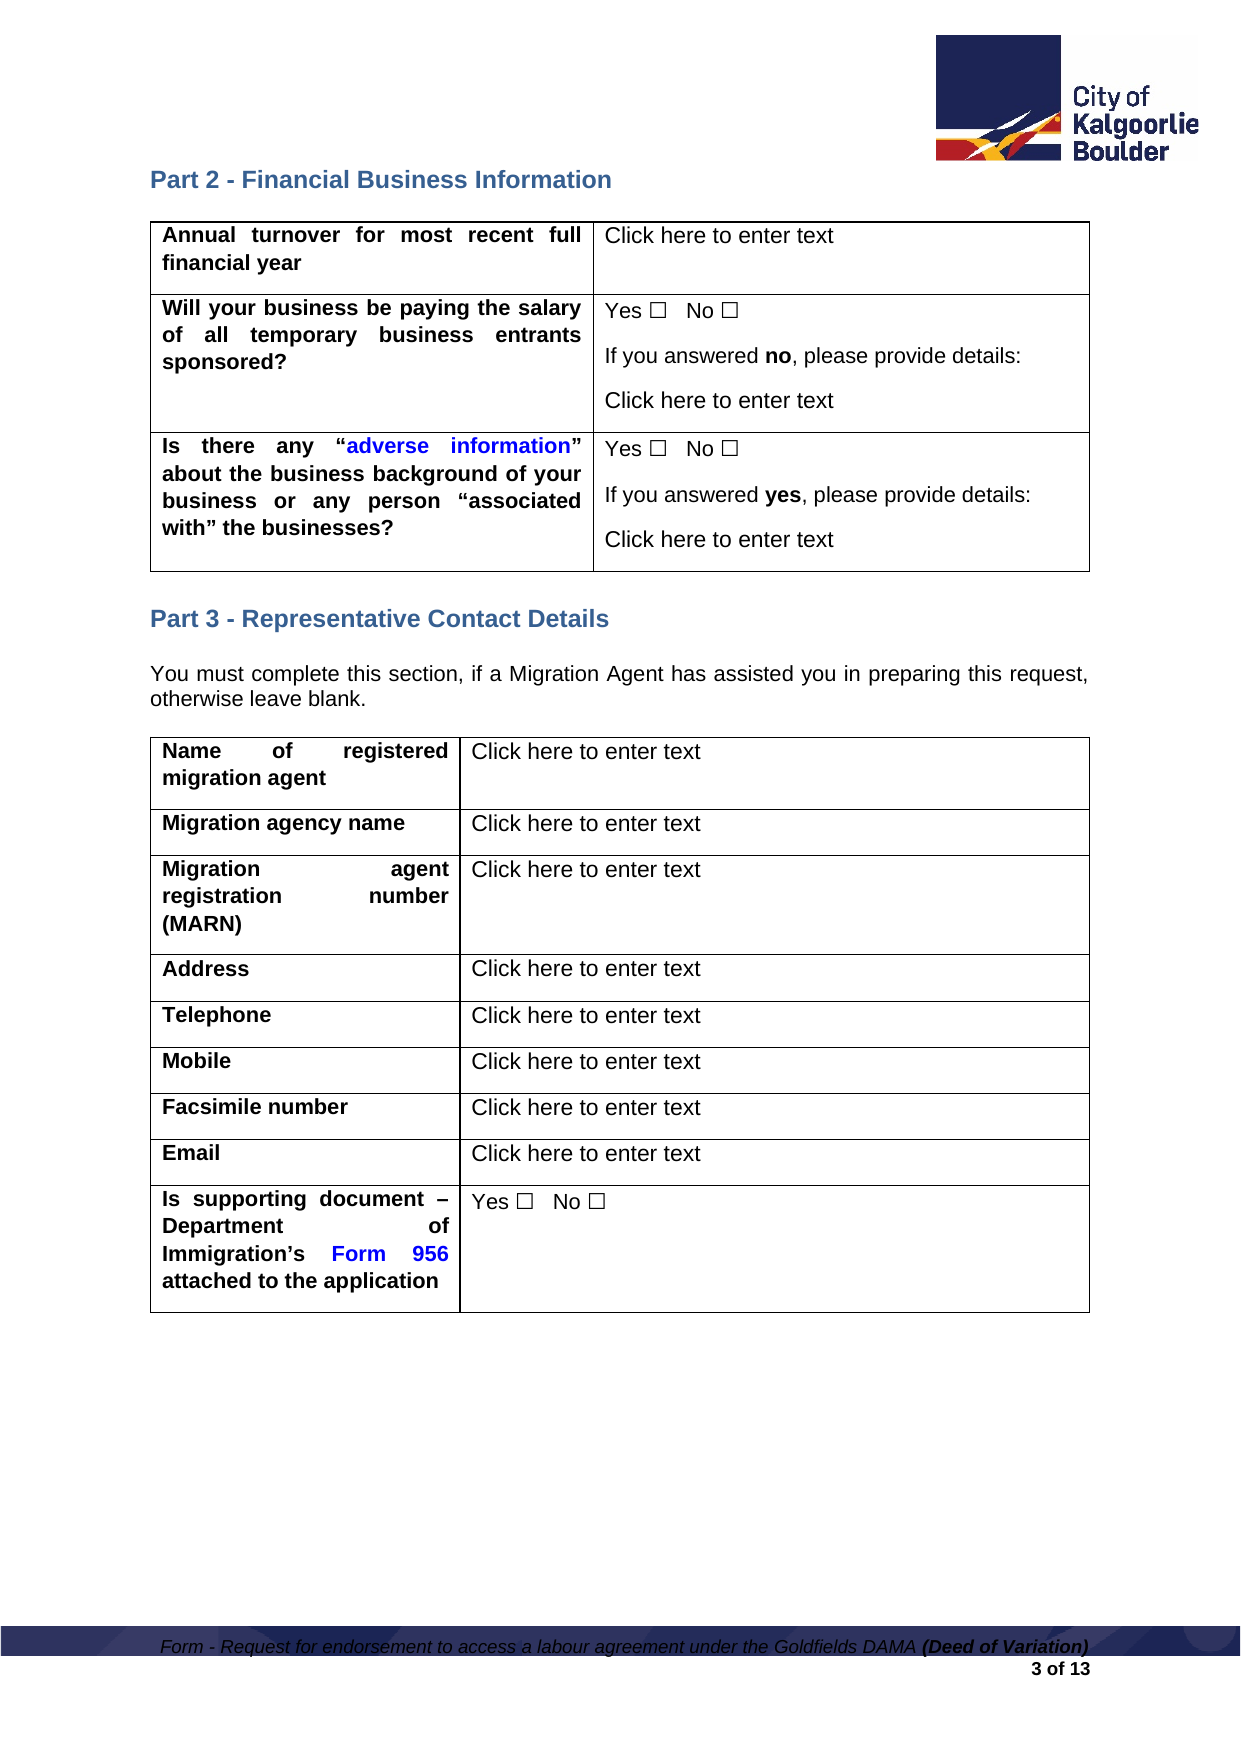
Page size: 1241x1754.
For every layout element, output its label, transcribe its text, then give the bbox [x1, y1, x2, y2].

table_cell Is supporting document – Department of Immigration’s Form 956 attached to the application [151, 1186, 459, 1312]
table_cell Migration agent registration number (MARN) [151, 856, 459, 954]
table_cell Facsimile number [151, 1094, 459, 1139]
table_cell Yes No If you answered yes, please provide details: [594, 433, 1089, 571]
table_cell Telephone [151, 1002, 459, 1047]
text Part 3 - Representative Contact Details [150, 604, 1090, 633]
table_cell Address [151, 955, 459, 1001]
table_cell Migration agency name [151, 810, 459, 855]
table_cell Yes No If you answered no, please provide details: [594, 295, 1089, 432]
text You must complete this section, if a Migration Agent has assisted you in preparing this request, otherwise leave blank. [150, 661, 1090, 711]
text Part 2 - Financial Business Information [150, 164, 1090, 193]
table_header Annual turnover for most recent full financial year [151, 223, 593, 293]
picture [936, 35, 1199, 161]
table_cell Yes No [461, 1186, 1089, 1312]
table_cell Email [151, 1140, 459, 1185]
picture [0, 1626, 1241, 1656]
table_header Name of registered migration agent [151, 738, 459, 809]
table_cell Will your business be paying the salary of all temporary business entrants sponsored? [151, 295, 593, 432]
table_cell Is there any “adverse information” about the business background of your business or any person “associated with” the businesses? [151, 433, 593, 571]
table_cell Mobile [151, 1048, 459, 1093]
